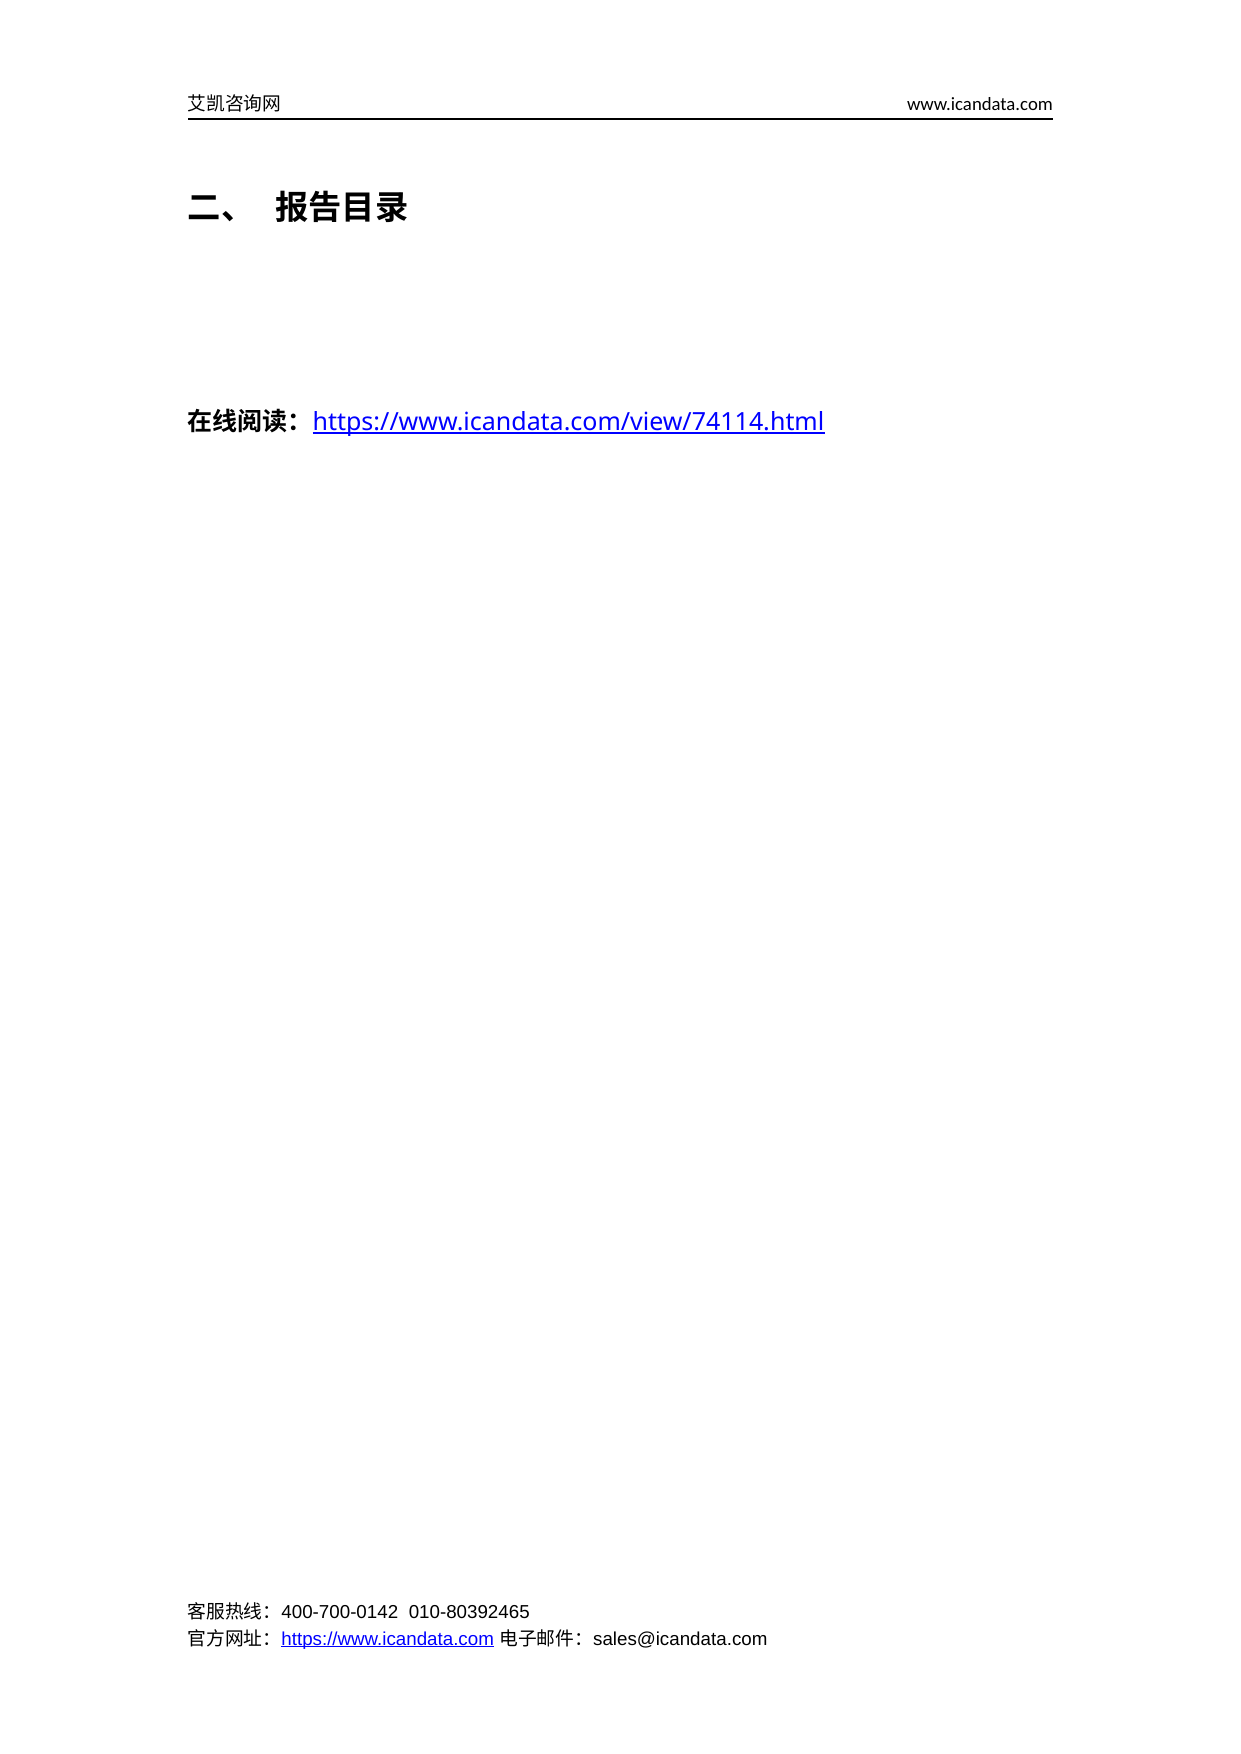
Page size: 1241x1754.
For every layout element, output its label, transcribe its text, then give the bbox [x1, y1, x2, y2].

subtitle 报告目录 [187, 172, 1053, 237]
text 在线阅读：https://www.icandata.com/view/74114.html [187, 387, 1053, 452]
